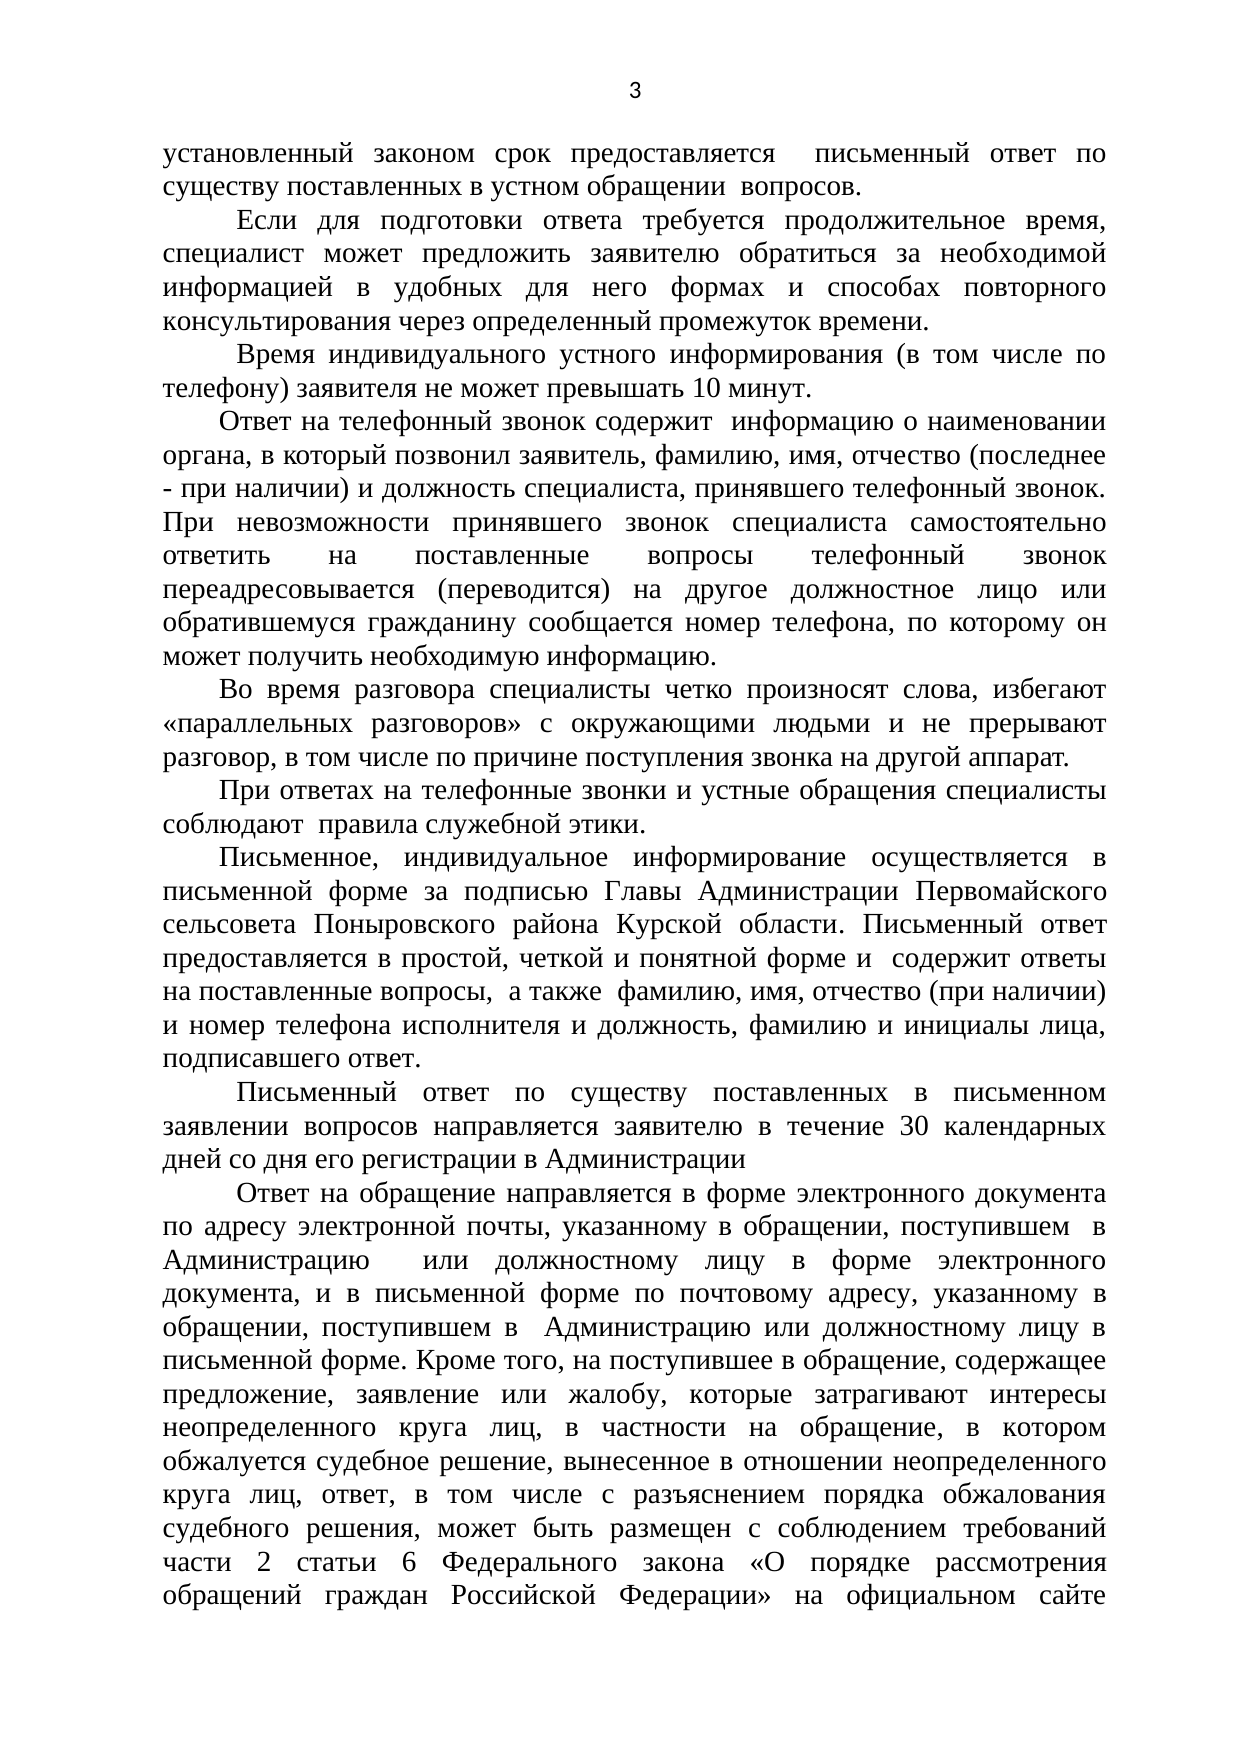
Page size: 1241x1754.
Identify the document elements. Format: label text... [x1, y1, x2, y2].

text Время индивидуального устного информирования (в том числе по телефону) заявителя не может превышать 10 минут. [162, 336, 1107, 403]
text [162, 135, 1107, 202]
text Во время разговора специалисты четко произносят слова, избегают «параллельных разговоров» с окружающими людьми и не прерывают разговор, в том числе по причине поступления звонка на другой аппарат. [162, 672, 1107, 772]
text Письменное, индивидуальное информирование осуществляется в письменной форме за подписью Главы Администрации Первомайского сельсовета Поныровского района Курской области. Письменный ответ предоставляется в простой, четкой и понятной форме и содержит ответы на поставленные вопросы, а также фамилию, имя, отчество (при наличии) и номер телефона исполнителя и должность, фамилию и инициалы лица, подписавшего ответ. [162, 839, 1107, 1074]
text Если для подготовки ответа требуется продолжительное время, специалист может предложить заявителю обратиться за необходимой информацией в удобных для него формах и способах повторного консультирования через определенный промежуток времени. [162, 202, 1107, 336]
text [162, 1175, 1107, 1611]
text При ответах на телефонные звонки и устные обращения специалисты соблюдают правила служебной этики. [162, 772, 1107, 839]
text Письменный ответ по существу поставленных в письменном заявлении вопросов направляется заявителю в течение 30 календарных дней со дня его регистрации в Администрации [162, 1074, 1107, 1175]
text Ответ на телефонный звонок содержит информацию о наименовании органа, в который позвонил заявитель, фамилию, имя, отчество (последнее - при наличии) и должность специалиста, принявшего телефонный звонок. При невозможности принявшего звонок специалиста самостоятельно ответить на поставленные вопросы телефонный звонок переадресовывается (переводится) на другое должностное лицо или обратившемуся гражданину сообщается номер телефона, по которому он может получить необходимую информацию. [162, 403, 1107, 672]
